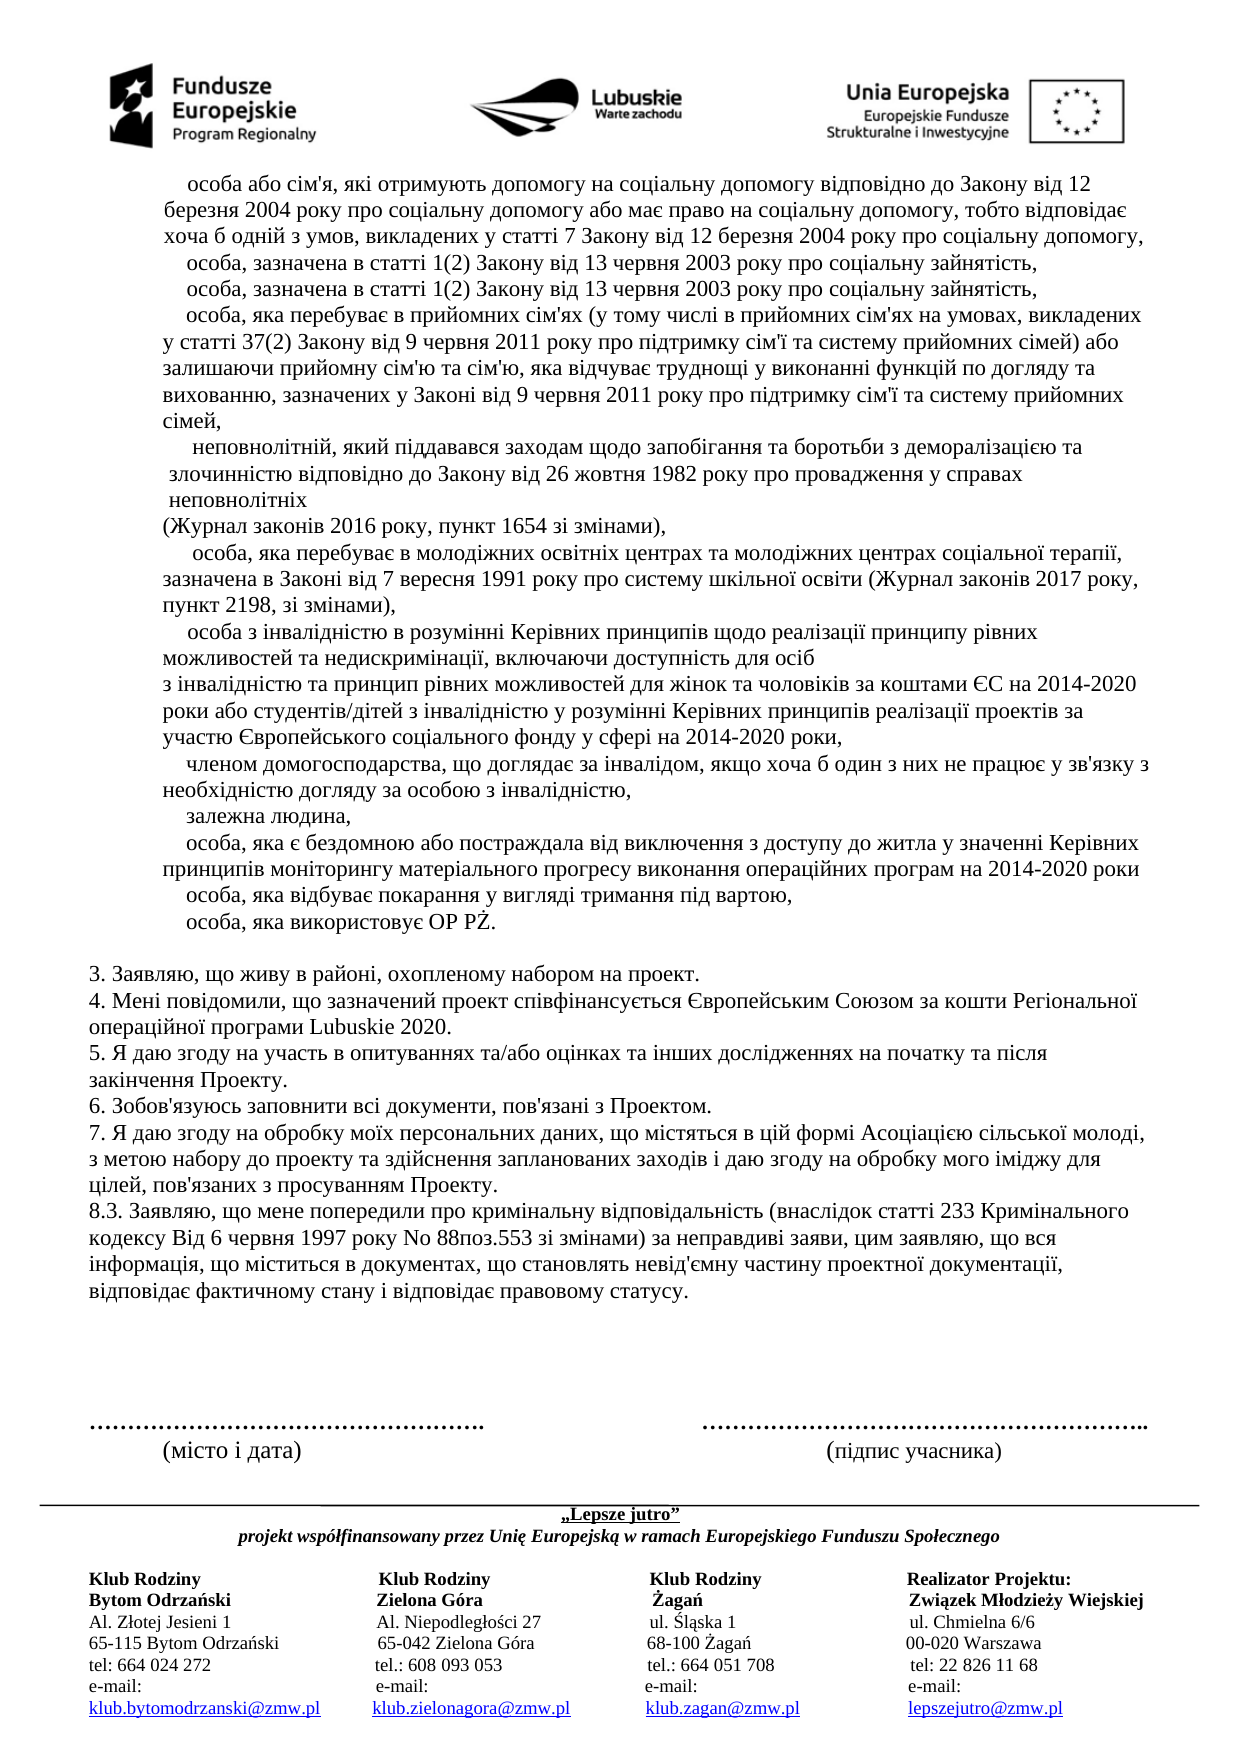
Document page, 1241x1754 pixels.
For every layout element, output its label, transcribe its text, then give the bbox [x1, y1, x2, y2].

text  особа, зазначена в статті 1(2) Закону від 13 червня 2003 року про соціальну зайнятість, [89, 249, 1152, 275]
picture [88, 41, 1145, 170]
text 6. Зобов'язуюсь заповнити всі документи, пов'язані з Проектом. [89, 1092, 1152, 1118]
text  особа, яка перебуває в молодіжних освітніх центрах та молодіжних центрах соціальної терапії, зазначена в Законі від 7 вересня 1991 року про систему шкільної освіти (Журнал законів 2017 року, пункт 2198, зі змінами), [162, 539, 1152, 618]
text  членом домогосподарства, що доглядає за інвалідом, якщо хоча б один з них не працює у зв'язку з необхідністю догляду за особою з інвалідністю, [162, 749, 1152, 802]
text (Журнал законів 2016 року, пункт 1654 зі змінами), [89, 512, 1152, 539]
text з інвалідністю та принцип рівних можливостей для жінок та чоловіків за коштами ЄС на 2014-2020 роки або студентів/дітей з інвалідністю у розумінні Керівних принципів реалізації проектів за участю Європейського соціального фонду у сфері на 2014-2020 роки, [162, 671, 1152, 749]
text  особа, зазначена в статті 1(2) Закону від 13 червня 2003 року про соціальну зайнятість, [89, 275, 1152, 302]
text 7. Я даю згоду на обробку моїх персональних даних, що містяться в цій формі Асоціацією сільської молоді, з метою набору до проекту та здійснення запланованих заходів і даю згоду на обробку мого іміджу для цілей, пов'язаних з просуванням Проекту. [89, 1118, 1152, 1198]
text  неповнолітній, який піддавався заходам щодо запобігання та боротьби з деморалізацією та злочинністю відповідно до Закону від 26 жовтня 1982 року про провадження у справах неповнолітніх [169, 433, 1152, 512]
text 8.3. Заявляю, що мене попередили про кримінальну відповідальність (внаслідок статті 233 Кримінального кодексу Від 6 червня 1997 року No 88поз.553 зі змінами) за неправдиві заяви, цим заявляю, що вся інформація, що міститься в документах, що становлять невід'ємну частину проектної документації, відповідає фактичному стану і відповідає правовому статусу. [89, 1198, 1152, 1303]
text ……………………………………………. ………………………………………………….. [89, 1408, 1152, 1435]
text 4. Мені повідомили, що зазначений проект співфінансується Європейським Союзом за кошти Регіональної операційної програми Lubuskie 2020. [89, 987, 1152, 1039]
text  особа або сім'я, які отримують допомогу на соціальну допомогу відповідно до Закону від 12 березня 2004 року про соціальну допомогу або має право на соціальну допомогу, тобто відповідає хоча б одній з умов, викладених у статті 7 Закону від 12 березня 2004 року про соціальну допомогу, [164, 170, 1152, 249]
text  особа з інвалідністю в розумінні Керівних принципів щодо реалізації принципу рівних можливостей та недискримінації, включаючи доступність для осіб [162, 618, 1152, 671]
text  залежна людина, [162, 802, 1152, 829]
text 5. Я даю згоду на участь в опитуваннях та/або оцінках та інших дослідженнях на початку та після закінчення Проекту. [89, 1039, 1152, 1092]
text  особа, яка є бездомною або постраждала від виключення з доступу до житла у значенні Керівних принципів моніторингу матеріального прогресу виконання операційних програм на 2014-2020 роки [162, 829, 1152, 881]
text  особа, яка відбуває покарання у вигляді тримання під вартою, [162, 881, 1152, 908]
text  особа, яка використовує OP PŻ. [162, 908, 1152, 934]
text (місто і дата) (підпис учасника) [162, 1435, 1152, 1463]
text  особа, яка перебуває в прийомних сім'ях (у тому числі в прийомних сім'ях на умовах, викладених у статті 37(2) Закону від 9 червня 2011 року про підтримку сім'ї та систему прийомних сімей) або залишаючи прийомну сім'ю та сім'ю, яка відчуває труднощі у виконанні функцій по догляду та вихованню, зазначених у Законі від 9 червня 2011 року про підтримку сім'ї та систему прийомних сімей, [162, 302, 1152, 433]
text 3. Заявляю, що живу в районі, охопленому набором на проект. [89, 960, 1152, 987]
